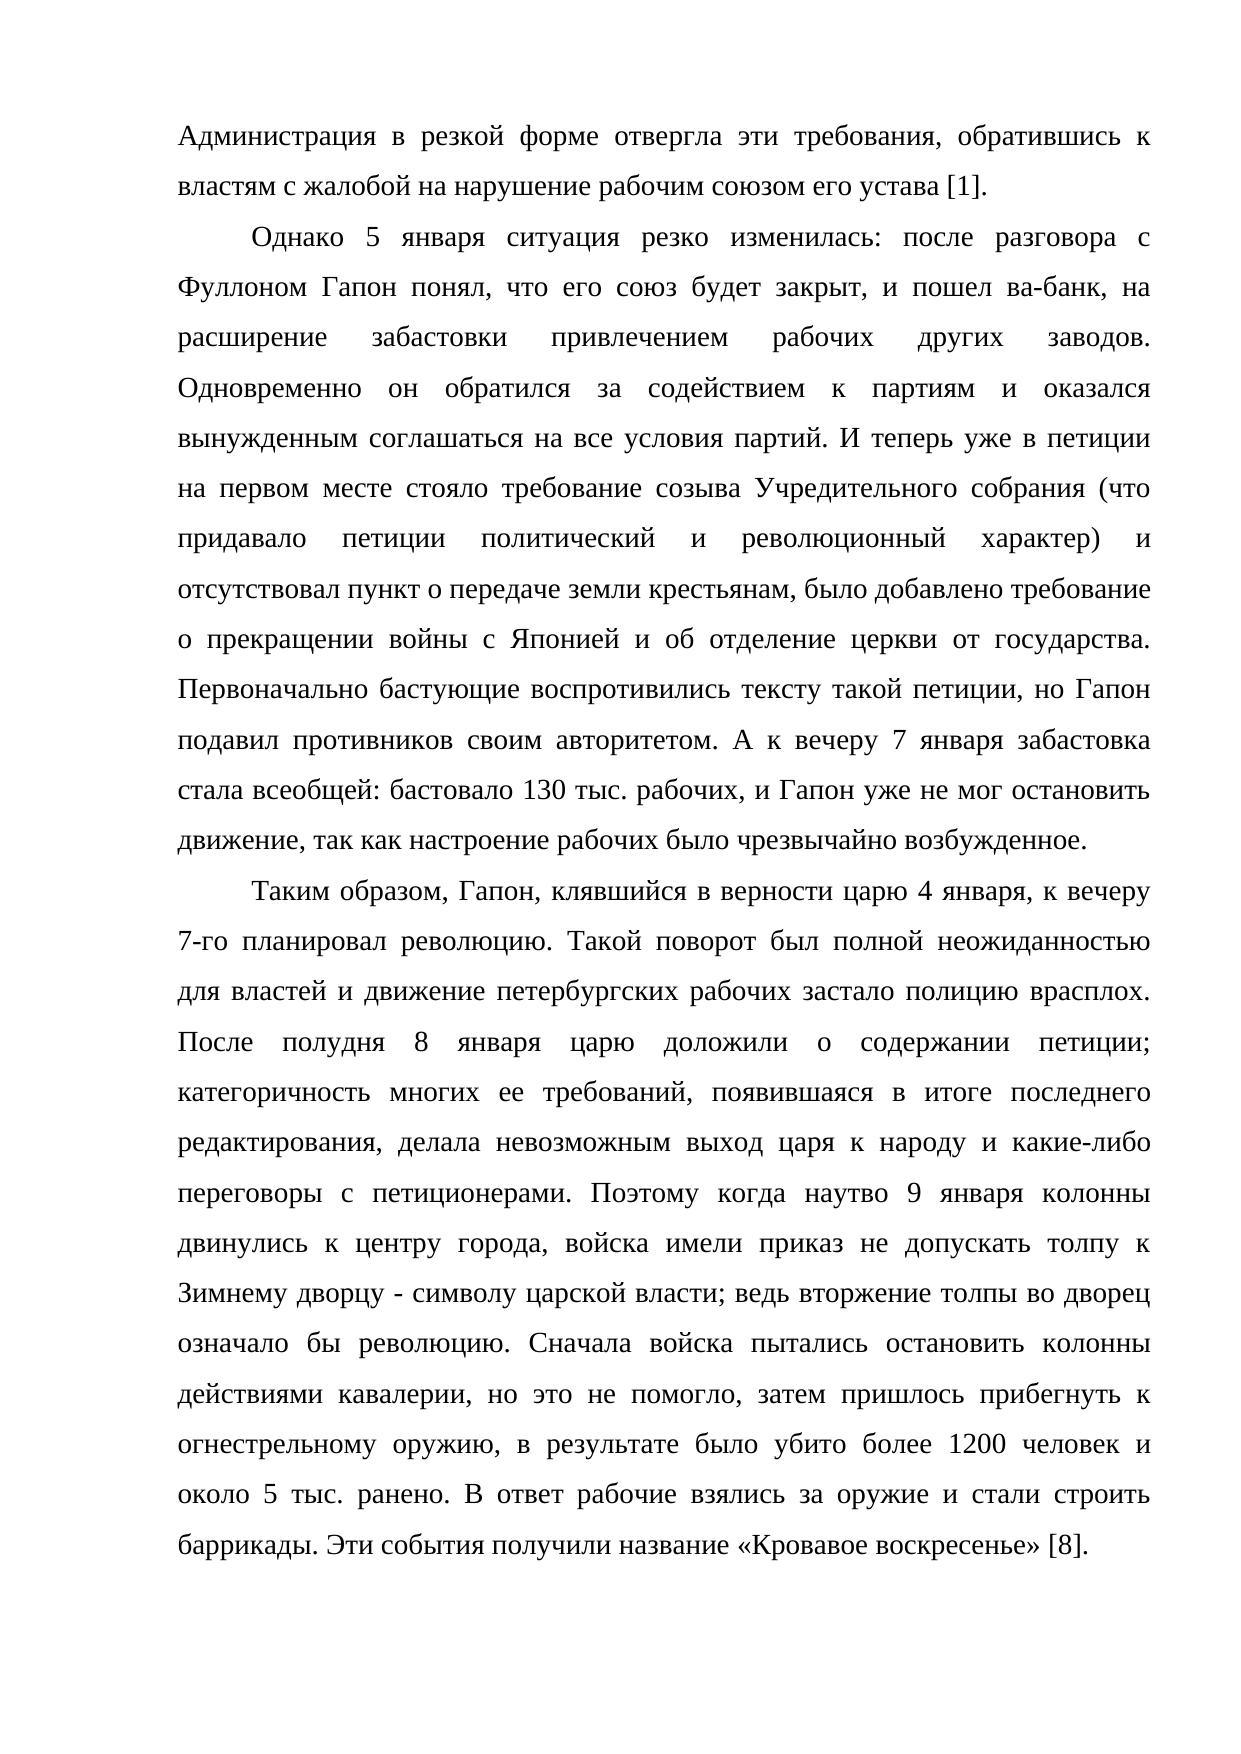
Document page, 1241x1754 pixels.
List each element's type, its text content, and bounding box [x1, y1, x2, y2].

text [177, 118, 1152, 202]
text Таким образом, Гапон, клявшийся в верности царю 4 января, к вечеру 7-го планировал революцию. Такой поворот был полной неожиданностью для властей и движение петербургских рабочих застало полицию врасплох. После полудня 8 января царю доложили о содержании петиции; категоричность многих ее требований, появившаяся в итоге последнего редактирования, делала невозможным выход царя к народу и какие-либо переговоры с петиционерами. Поэтому когда наутво 9 января колонны двинулись к центру города, войска имели приказ не допускать толпу к Зимнему дворцу - символу царской власти; ведь вторжение толпы во дворец означало бы революцию. Сначала войска пытались остановить колонны действиями кавалерии, но это не помогло, затем пришлось прибегнуть к огнестрельному оружию, в результате было убито более 1200 человек и около 5 тыс. ранено. В ответ рабочие взялись за оружие и стали строить баррикады. Эти события получили название «Кровавое воскресенье» [8]. [177, 873, 1152, 1560]
text Однако 5 января ситуация резко изменилась: после разговора с Фуллоном Гапон понял, что его союз будет закрыт, и пошел ва-банк, на расширение забастовки привлечением рабочих других заводов. Одновременно он обратился за содействием к партиям и оказался вынужденным соглашаться на все условия партий. И теперь уже в петиции на первом месте стояло требование созыва Учредительного собрания (что придавало петиции политический и революционный характер) и отсутствовал пункт о передаче земли крестьянам, было добавлено требование о прекращении войны с Японией и об отделение церкви от государства. Первоначально бастующие воспротивились тексту такой петиции, но Гапон подавил противников своим авторитетом. А к вечеру 7 января забастовка стала всеобщей: бастовало 130 тыс. рабочих, и Гапон уже не мог остановить движение, так как настроение рабочих было чрезвычайно возбужденное. [177, 219, 1152, 856]
